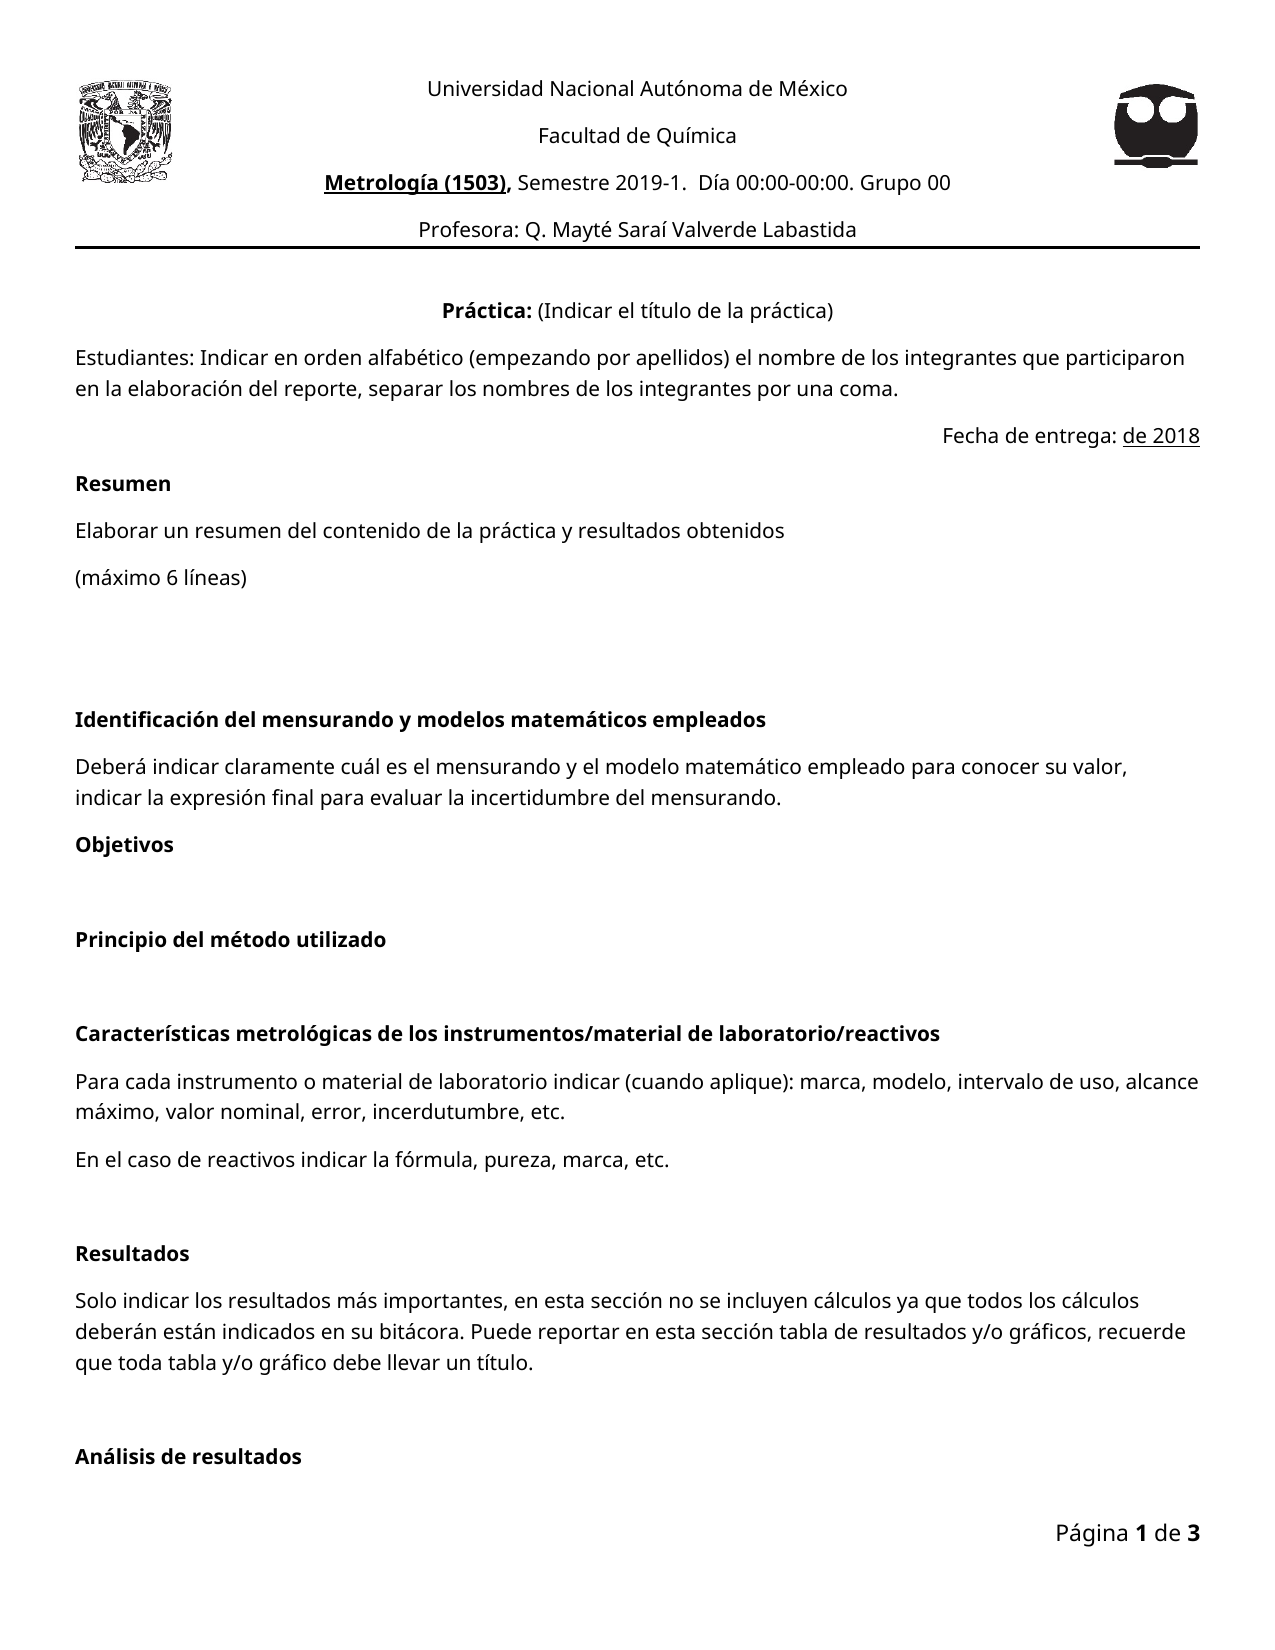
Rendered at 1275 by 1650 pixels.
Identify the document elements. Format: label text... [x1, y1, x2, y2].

text Principio del método utilizado [75, 925, 1200, 953]
text Objetivos [75, 830, 1200, 859]
text Práctica: (Indicar el título de la práctica) [75, 296, 1200, 324]
text En el caso de reactivos indicar la fórmula, pureza, marca, etc. [75, 1145, 1200, 1173]
text Características metrológicas de los instrumentos/material de laboratorio/reactivos [75, 1019, 1200, 1048]
text Fecha de entrega: de 2018 [75, 421, 1200, 450]
text Para cada instrumento o material de laboratorio indicar (cuando aplique): marca, modelo, intervalo de uso, alcance máximo, valor nominal, error, incerdutumbre, etc. [75, 1067, 1200, 1126]
text Análisis de resultados [75, 1442, 1200, 1471]
text Estudiantes: Indicar en orden alfabético (empezando por apellidos) el nombre de los integrantes que participaron en la elaboración del reporte, separar los nombres de los integrantes por una coma. [75, 343, 1200, 402]
text Resumen [75, 469, 1200, 497]
picture [75, 75, 176, 187]
text Resultados [75, 1239, 1200, 1268]
text Deberá indicar claramente cuál es el mensurando y el modelo matemático empleado para conocer su valor, indicar la expresión final para evaluar la incertidumbre del mensurando. [75, 752, 1200, 811]
text Elaborar un resumen del contenido de la práctica y resultados obtenidos [75, 516, 1200, 544]
text Solo indicar los resultados más importantes, en esta sección no se incluyen cálculos ya que todos los cálculos deberán están indicados en su bitácora. Puede reportar en esta sección tabla de resultados y/o gráficos, recuerde que toda tabla y/o gráfico debe llevar un título. [75, 1287, 1200, 1376]
text Identificación del mensurando y modelos matemáticos empleados [75, 705, 1200, 733]
text (máximo 6 líneas) [75, 563, 1200, 592]
picture [1113, 81, 1200, 172]
